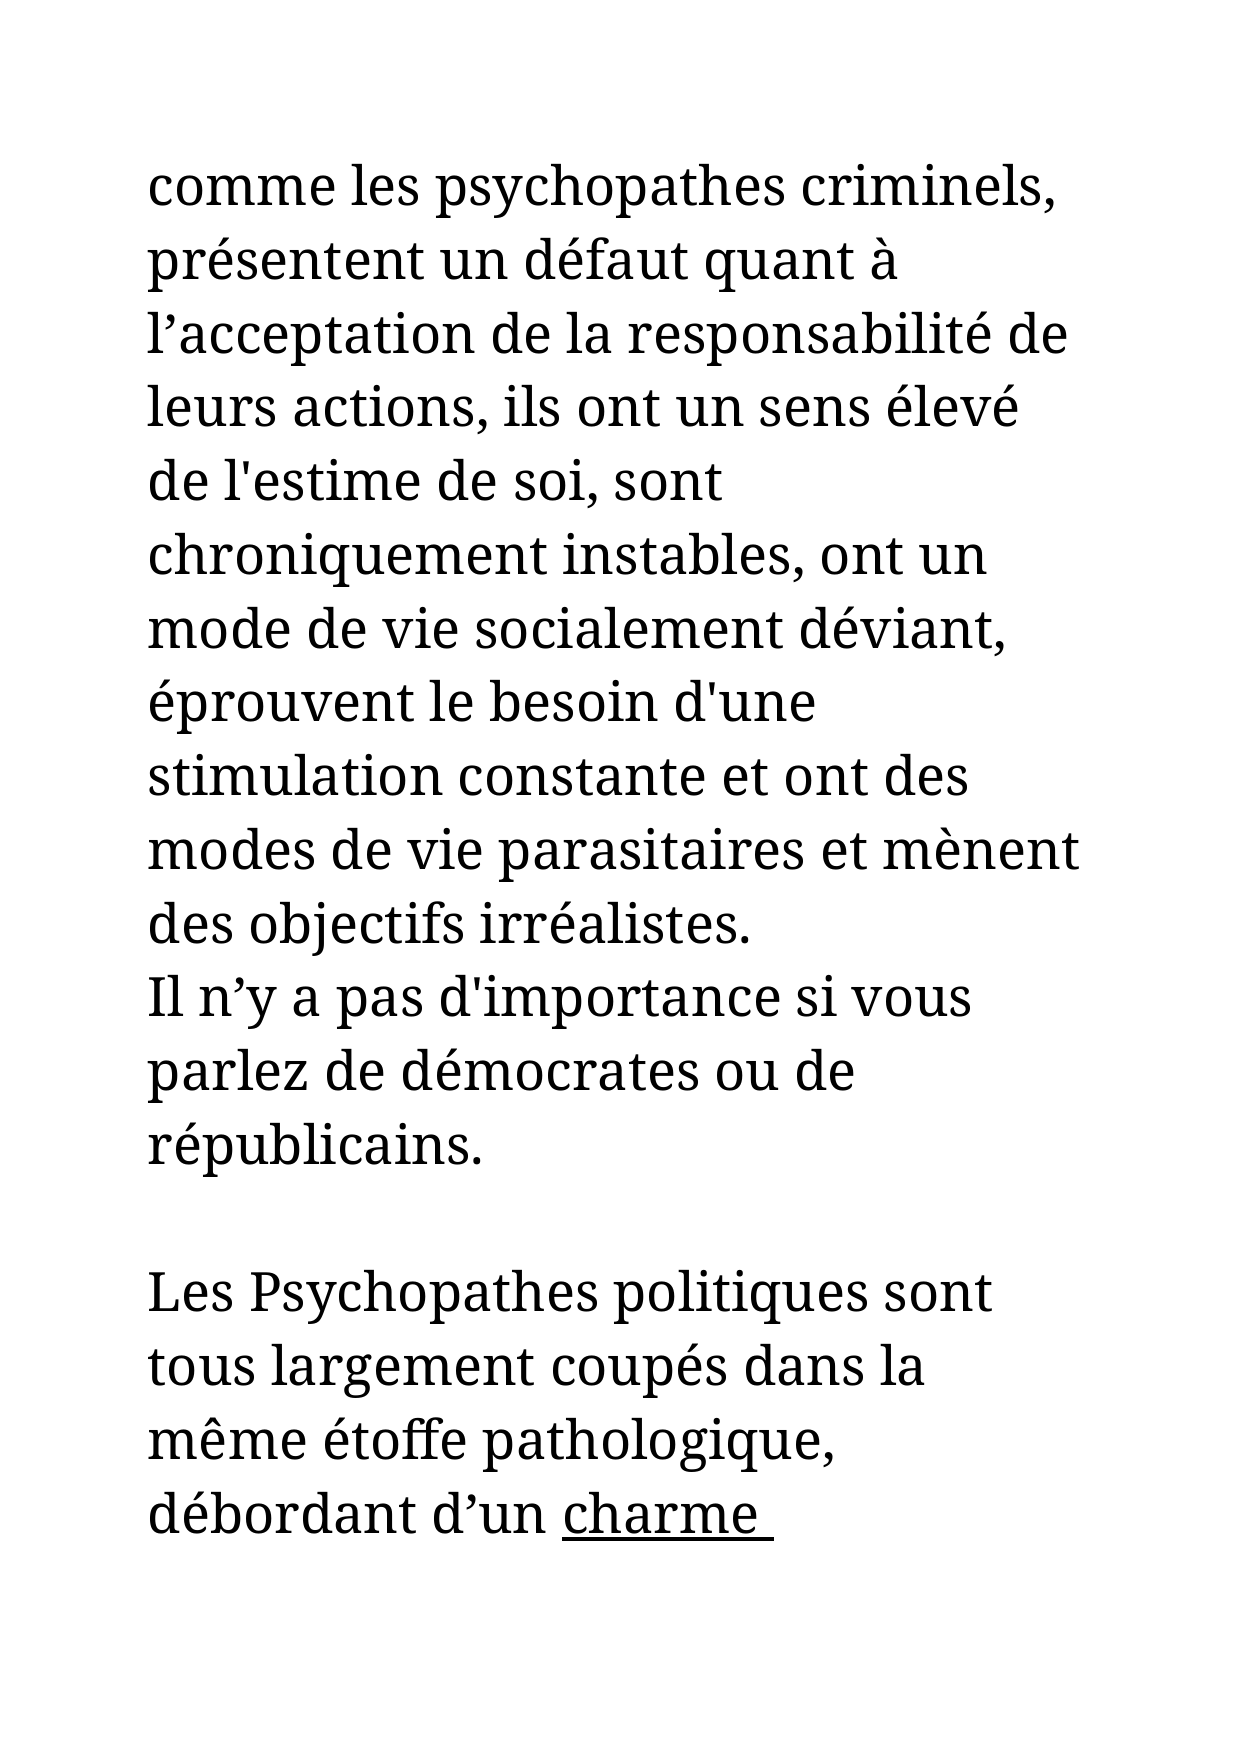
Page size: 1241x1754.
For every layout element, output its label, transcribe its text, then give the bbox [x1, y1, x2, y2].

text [148, 148, 1093, 959]
text Il n’y a pas d'importance si vous parlez de démocrates ou de républicains. [148, 959, 1093, 1180]
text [148, 1254, 1093, 1549]
